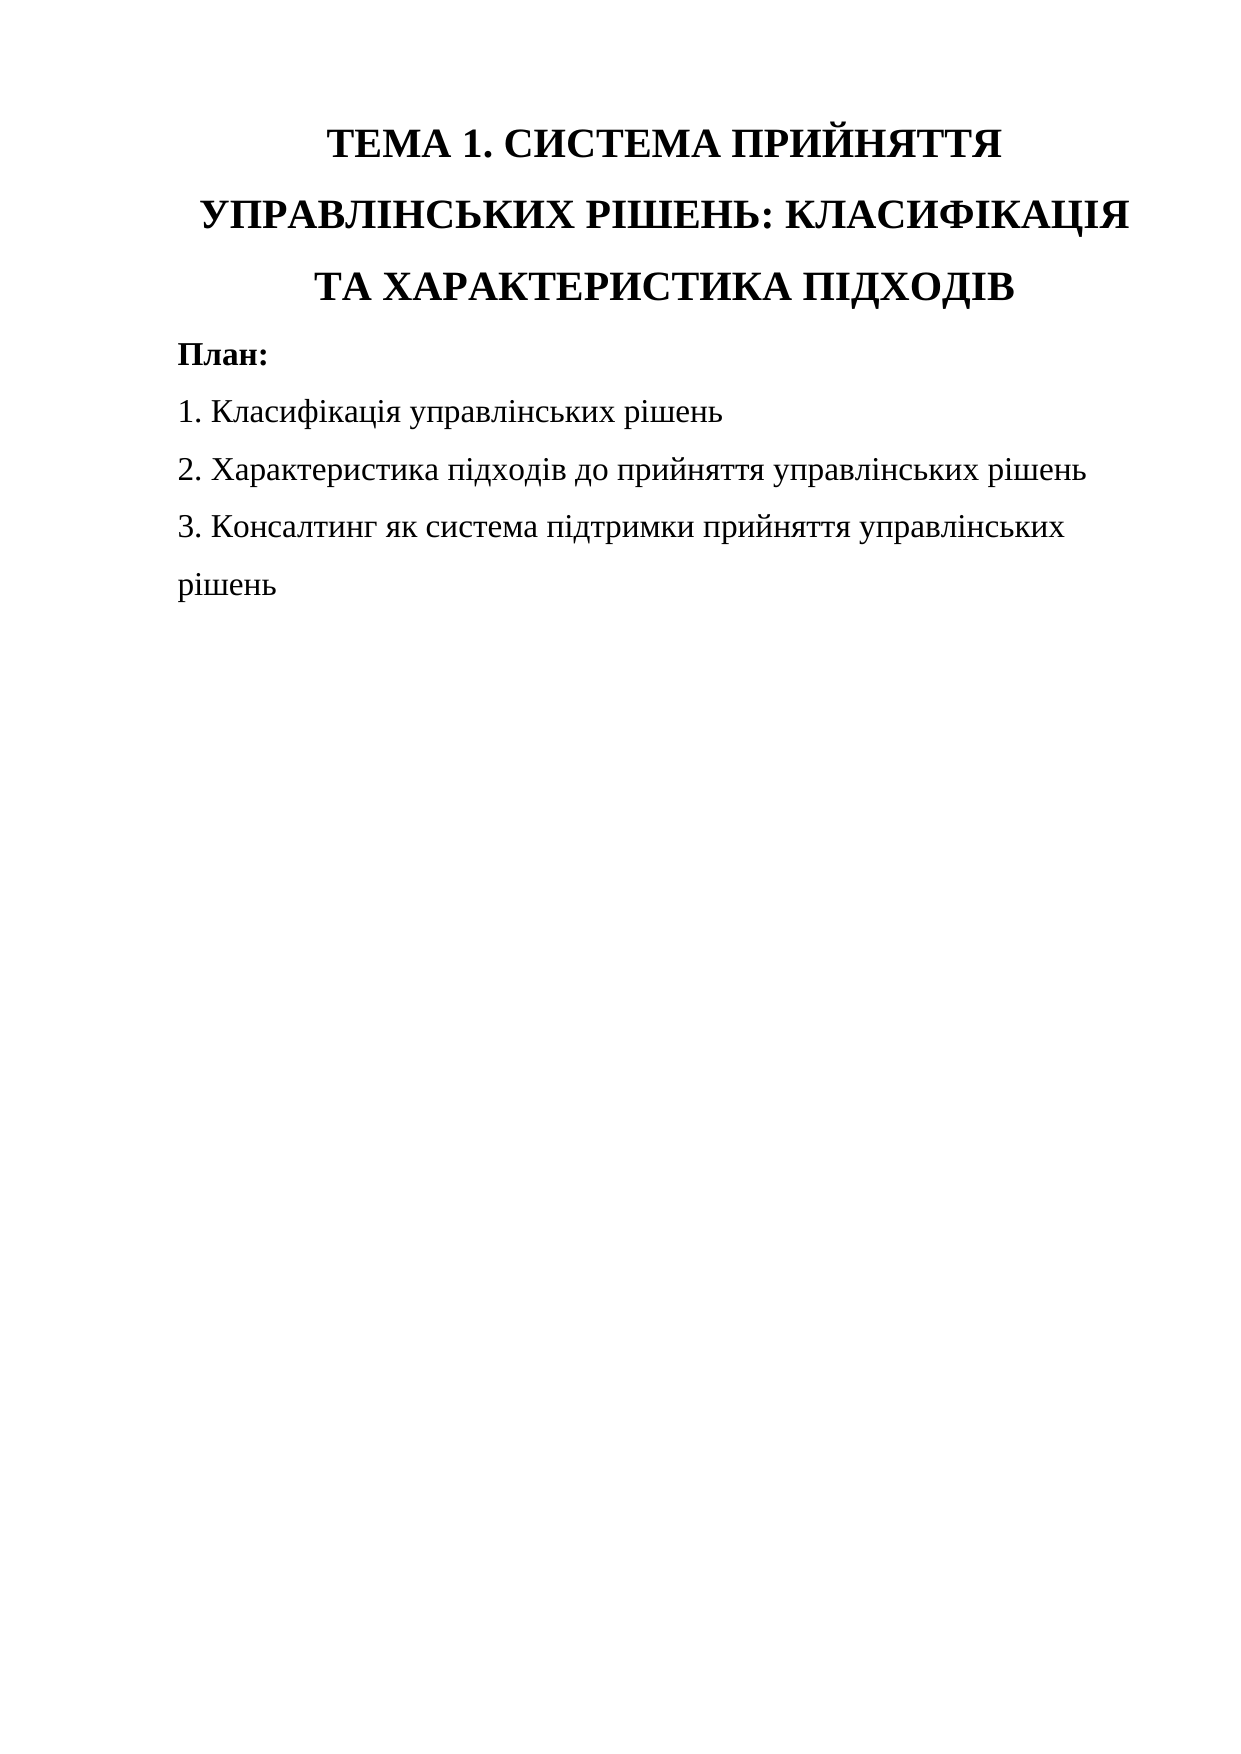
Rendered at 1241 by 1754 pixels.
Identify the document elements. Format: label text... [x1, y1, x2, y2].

text 1. Класифікація управлінських рішень [177, 391, 1152, 429]
text 3. Консалтинг як система підтримки прийняття управлінських рішень [177, 506, 1152, 602]
text Тема 1. СИСТЕМА ПРИЙНЯТТЯ УПРАВЛІНСЬКИХ РІШЕНЬ: класифікація та характеристика підходів [177, 118, 1152, 310]
text 2. Характеристика підходів до прийняття управлінських рішень [177, 449, 1152, 487]
text План: [177, 334, 1152, 372]
